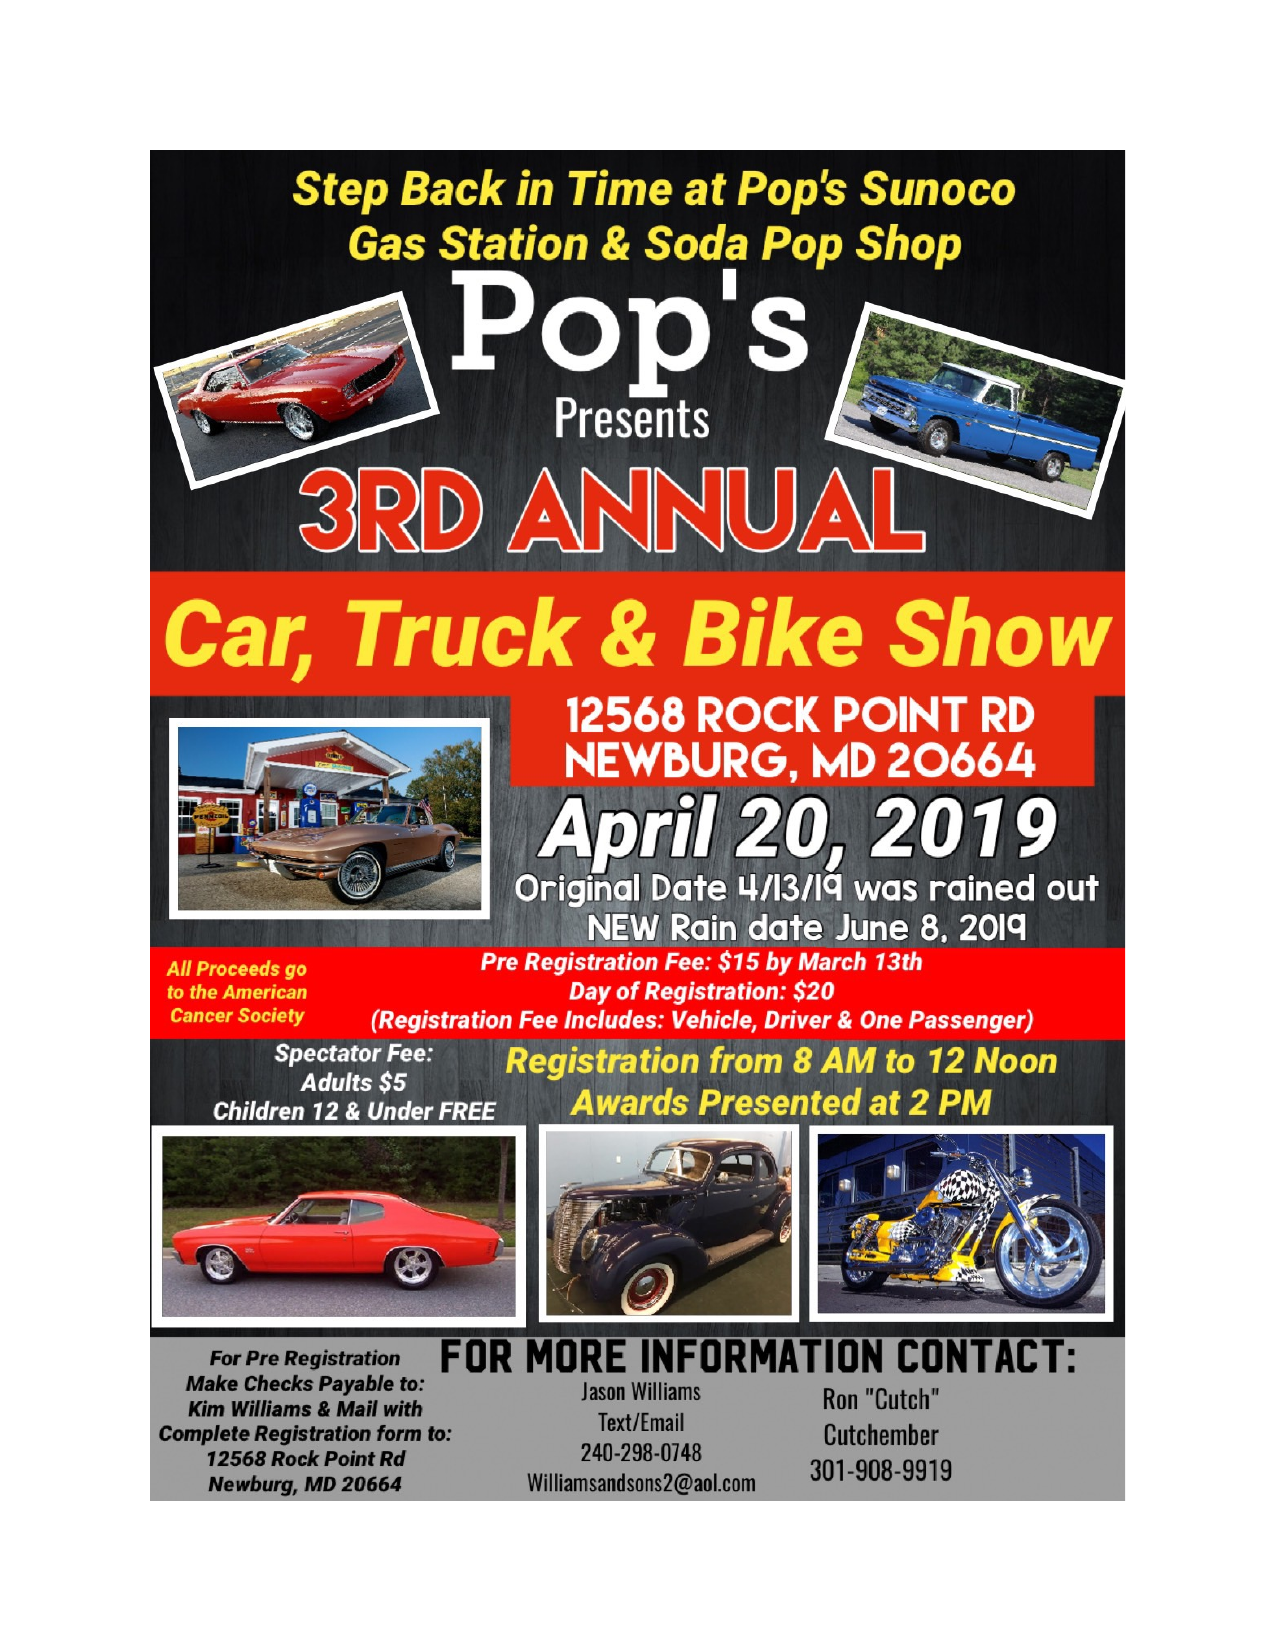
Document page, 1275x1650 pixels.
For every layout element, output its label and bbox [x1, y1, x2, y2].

picture [150, 150, 1125, 1501]
